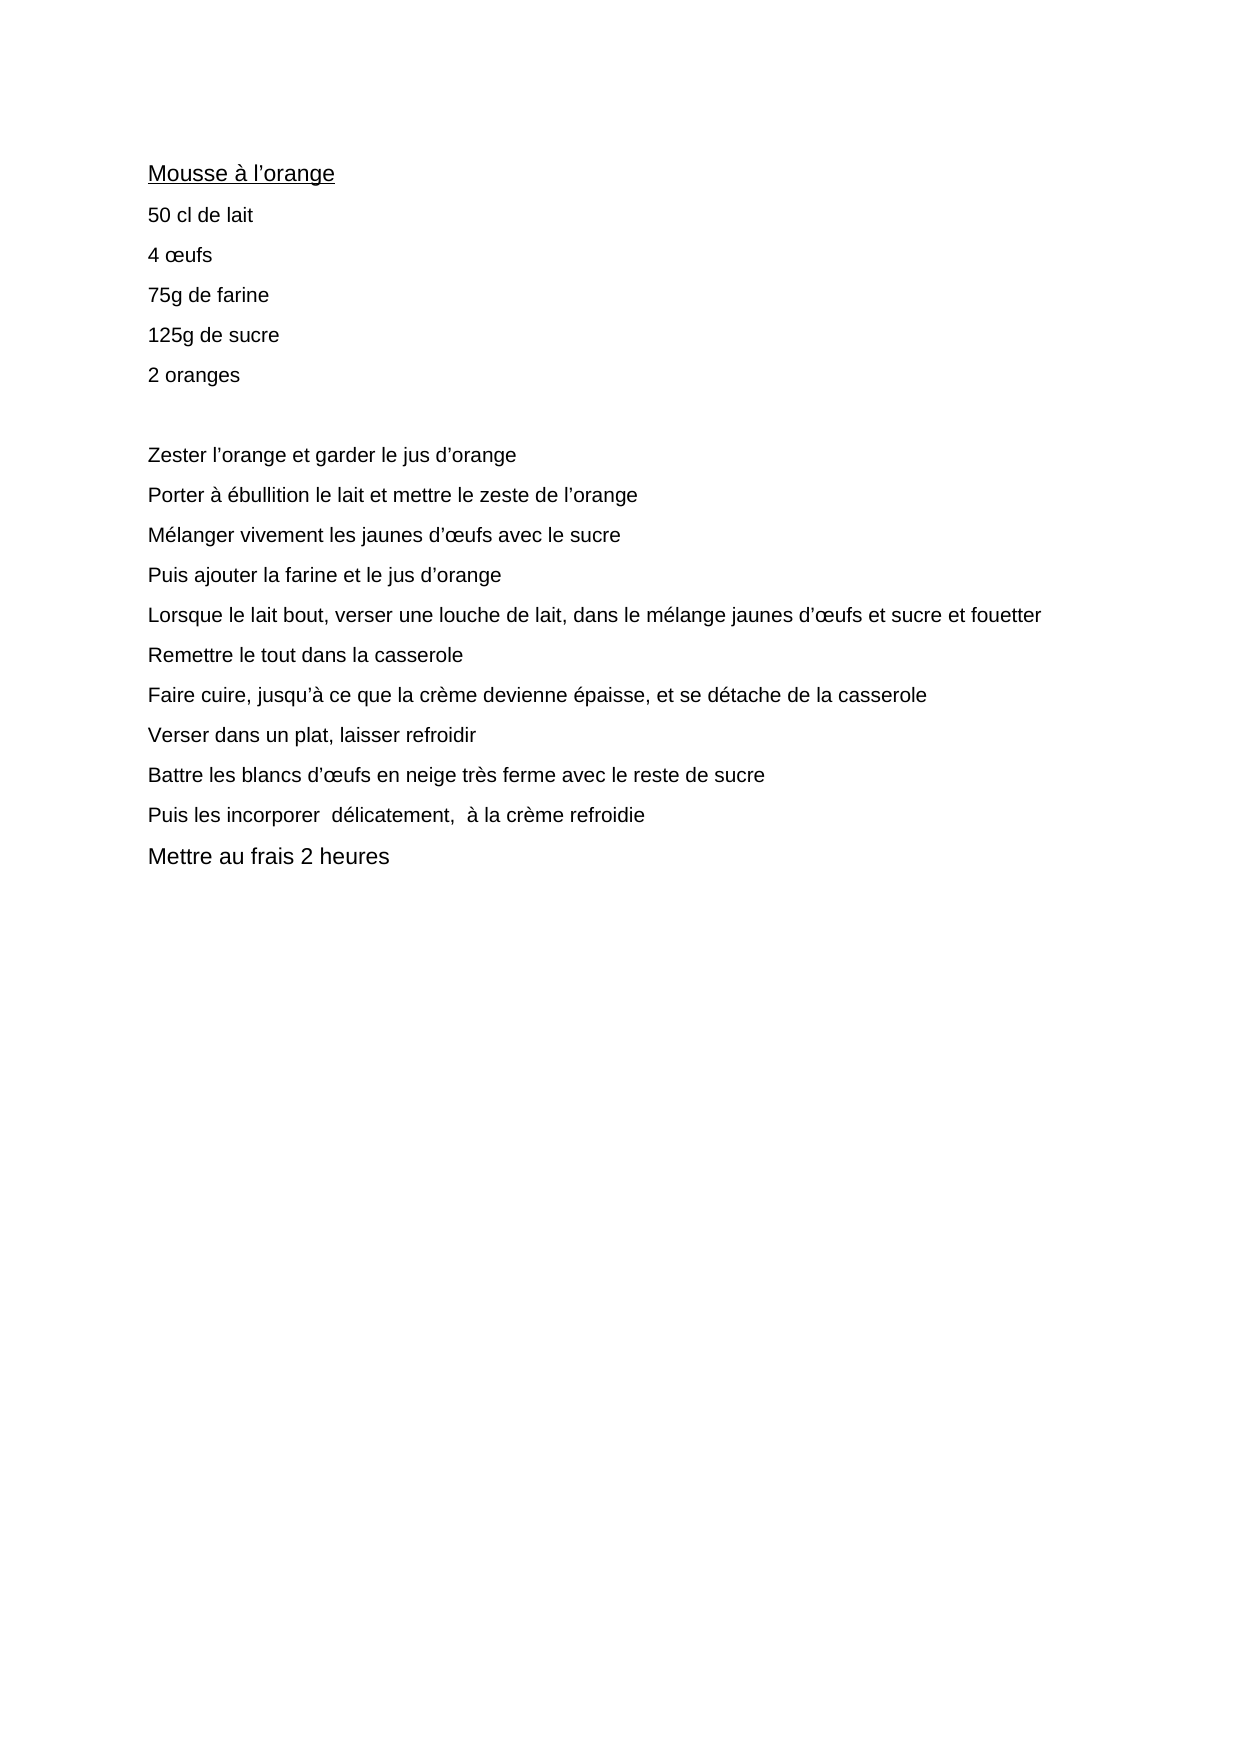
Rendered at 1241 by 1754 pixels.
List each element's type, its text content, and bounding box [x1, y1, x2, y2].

text Lorsque le lait bout, verser une louche de lait, dans le mélange jaunes d’œufs et sucre et fouetter [148, 603, 1093, 627]
text 75g de farine [148, 283, 1093, 307]
text Faire cuire, jusqu’à ce que la crème devienne épaisse, et se détache de la casserole [148, 683, 1093, 707]
text Puis les incorporer délicatement, à la crème refroidie [148, 803, 1093, 827]
text Verser dans un plat, laisser refroidir [148, 723, 1093, 747]
text Mousse à l’orange [148, 160, 1093, 186]
text 50 cl de lait [148, 203, 1093, 227]
text Remettre le tout dans la casserole [148, 643, 1093, 667]
text 4 œufs [148, 243, 1093, 267]
text Battre les blancs d’œufs en neige très ferme avec le reste de sucre [148, 763, 1093, 787]
text 2 oranges [148, 363, 1093, 387]
text Mettre au frais 2 heures [148, 843, 1093, 869]
text Puis ajouter la farine et le jus d’orange [148, 563, 1093, 587]
text 125g de sucre [148, 323, 1093, 347]
text Mélanger vivement les jaunes d’œufs avec le sucre [148, 523, 1093, 547]
text Porter à ébullition le lait et mettre le zeste de l’orange [148, 483, 1093, 507]
text Zester l’orange et garder le jus d’orange [148, 443, 1093, 467]
